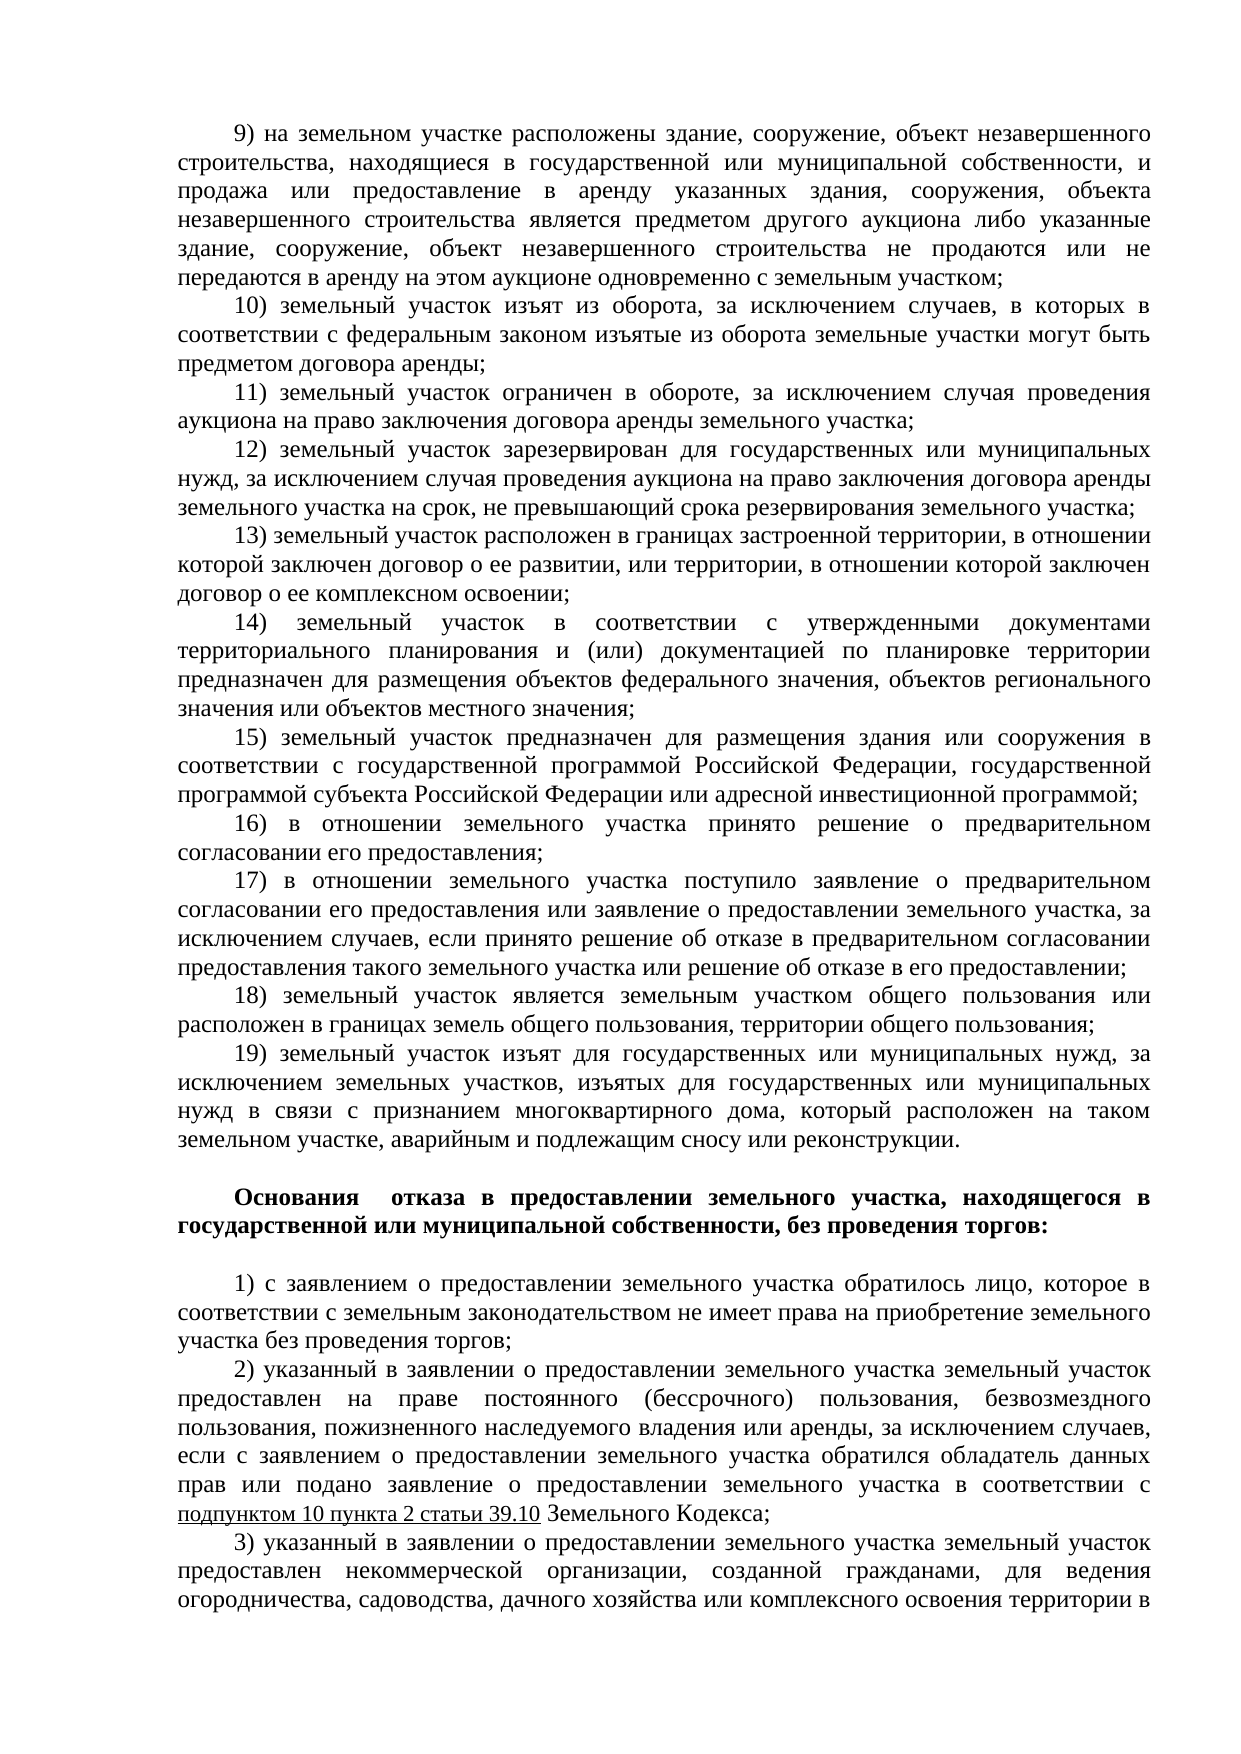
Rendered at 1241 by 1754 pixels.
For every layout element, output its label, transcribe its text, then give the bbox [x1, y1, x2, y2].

text 1) с заявлением о предоставлении земельного участка обратилось лицо, которое в соответствии с земельным законодательством не имеет права на приобретение земельного участка без проведения торгов; [177, 1268, 1152, 1354]
text 16) в отношении земельного участка принято решение о предварительном согласовании его предоставления; [177, 808, 1152, 866]
text 18) земельный участок является земельным участком общего пользования или расположен в границах земель общего пользования, территории общего пользования; [177, 981, 1152, 1038]
text 11) земельный участок ограничен в обороте, за исключением случая проведения аукциона на право заключения договора аренды земельного участка; [177, 377, 1152, 434]
text 14) земельный участок в соответствии с утвержденными документами территориального планирования и (или) документацией по планировке территории предназначен для размещения объектов федерального значения, объектов регионального значения или объектов местного значения; [177, 607, 1152, 722]
text 10) земельный участок изъят из оборота, за исключением случаев, в которых в соответствии с федеральным законом изъятые из оборота земельные участки могут быть предметом договора аренды; [177, 291, 1152, 377]
text 17) в отношении земельного участка поступило заявление о предварительном согласовании его предоставления или заявление о предоставлении земельного участка, за исключением случаев, если принято решение об отказе в предварительном согласовании предоставления такого земельного участка или решение об отказе в его предоставлении; [177, 866, 1152, 981]
text 2) указанный в заявлении о предоставлении земельного участка земельный участок предоставлен на праве постоянного (бессрочного) пользования, безвозмездного пользования, пожизненного наследуемого владения или аренды, за исключением случаев, если с заявлением о предоставлении земельного участка обратился обладатель данных прав или подано заявление о предоставлении земельного участка в соответствии с подпунктом 10 пункта 2 статьи 39.10 Земельного Кодекса; [177, 1354, 1152, 1527]
text 9) на земельном участке расположены здание, сооружение, объект незавершенного строительства, находящиеся в государственной или муниципальной собственности, и продажа или предоставление в аренду указанных здания, сооружения, объекта незавершенного строительства является предметом другого аукциона либо указанные здание, сооружение, объект незавершенного строительства не продаются или не передаются в аренду на этом аукционе одновременно с земельным участком; [177, 118, 1152, 291]
text Основания отказа в предоставлении земельного участка, находящегося в государственной или муниципальной собственности, без проведения торгов: [177, 1182, 1152, 1239]
text 12) земельный участок зарезервирован для государственных или муниципальных нужд, за исключением случая проведения аукциона на право заключения договора аренды земельного участка на срок, не превышающий срока резервирования земельного участка; [177, 434, 1152, 521]
text 19) земельный участок изъят для государственных или муниципальных нужд, за исключением земельных участков, изъятых для государственных или муниципальных нужд в связи с признанием многоквартирного дома, который расположен на таком земельном участке, аварийным и подлежащим сносу или реконструкции. [177, 1038, 1152, 1153]
text 13) земельный участок расположен в границах застроенной территории, в отношении которой заключен договор о ее развитии, или территории, в отношении которой заключен договор о ее комплексном освоении; [177, 521, 1152, 607]
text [177, 1527, 1152, 1613]
text 15) земельный участок предназначен для размещения здания или сооружения в соответствии с государственной программой Российской Федерации, государственной программой субъекта Российской Федерации или адресной инвестиционной программой; [177, 722, 1152, 808]
